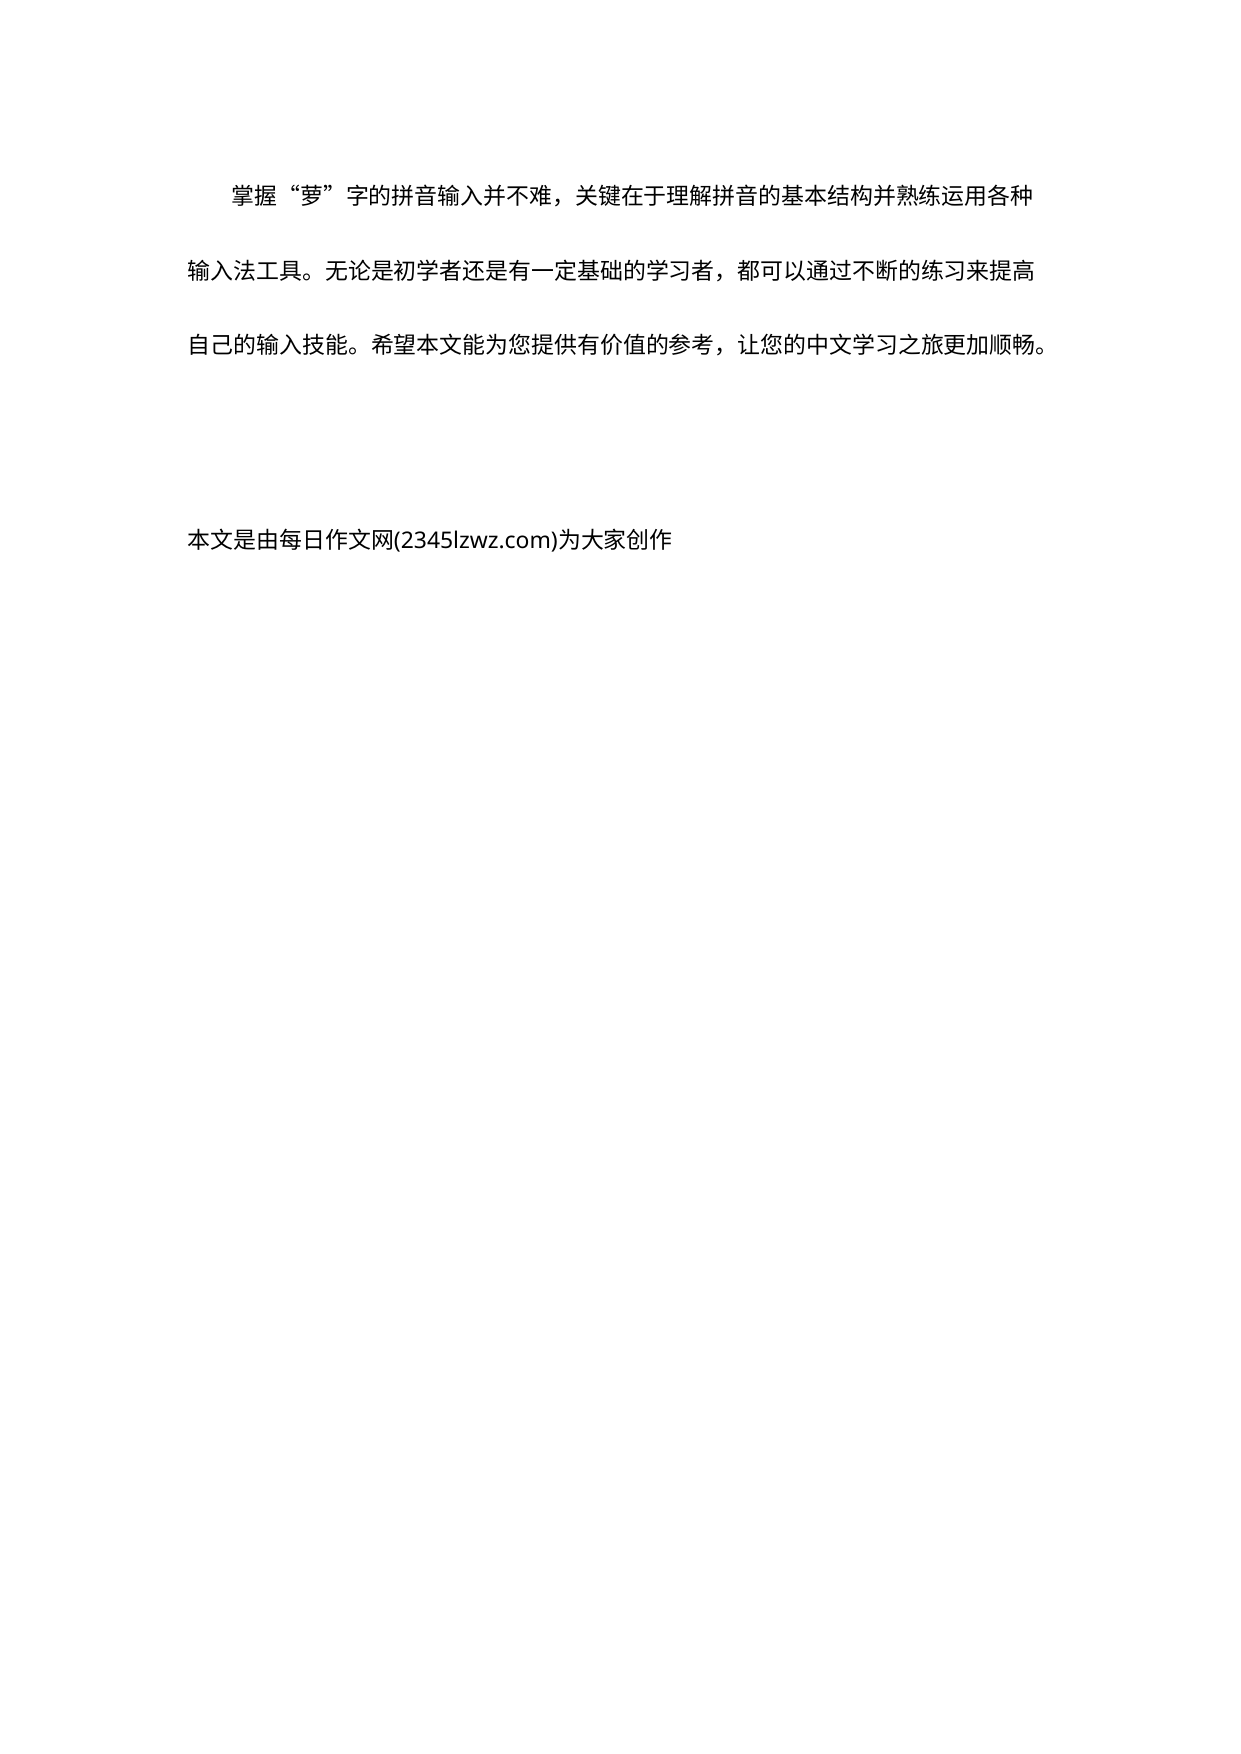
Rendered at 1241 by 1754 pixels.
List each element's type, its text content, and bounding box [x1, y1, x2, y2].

text 掌握“萝”字的拼音输入并不难，关键在于理解拼音的基本结构并熟练运用各种输入法工具。无论是初学者还是有一定基础的学习者，都可以通过不断的练习来提高自己的输入技能。希望本文能为您提供有价值的参考，让您的中文学习之旅更加顺畅。 [187, 162, 1053, 376]
text 本文是由每日作文网(2345lzwz.com)为大家创作 [187, 506, 1053, 571]
